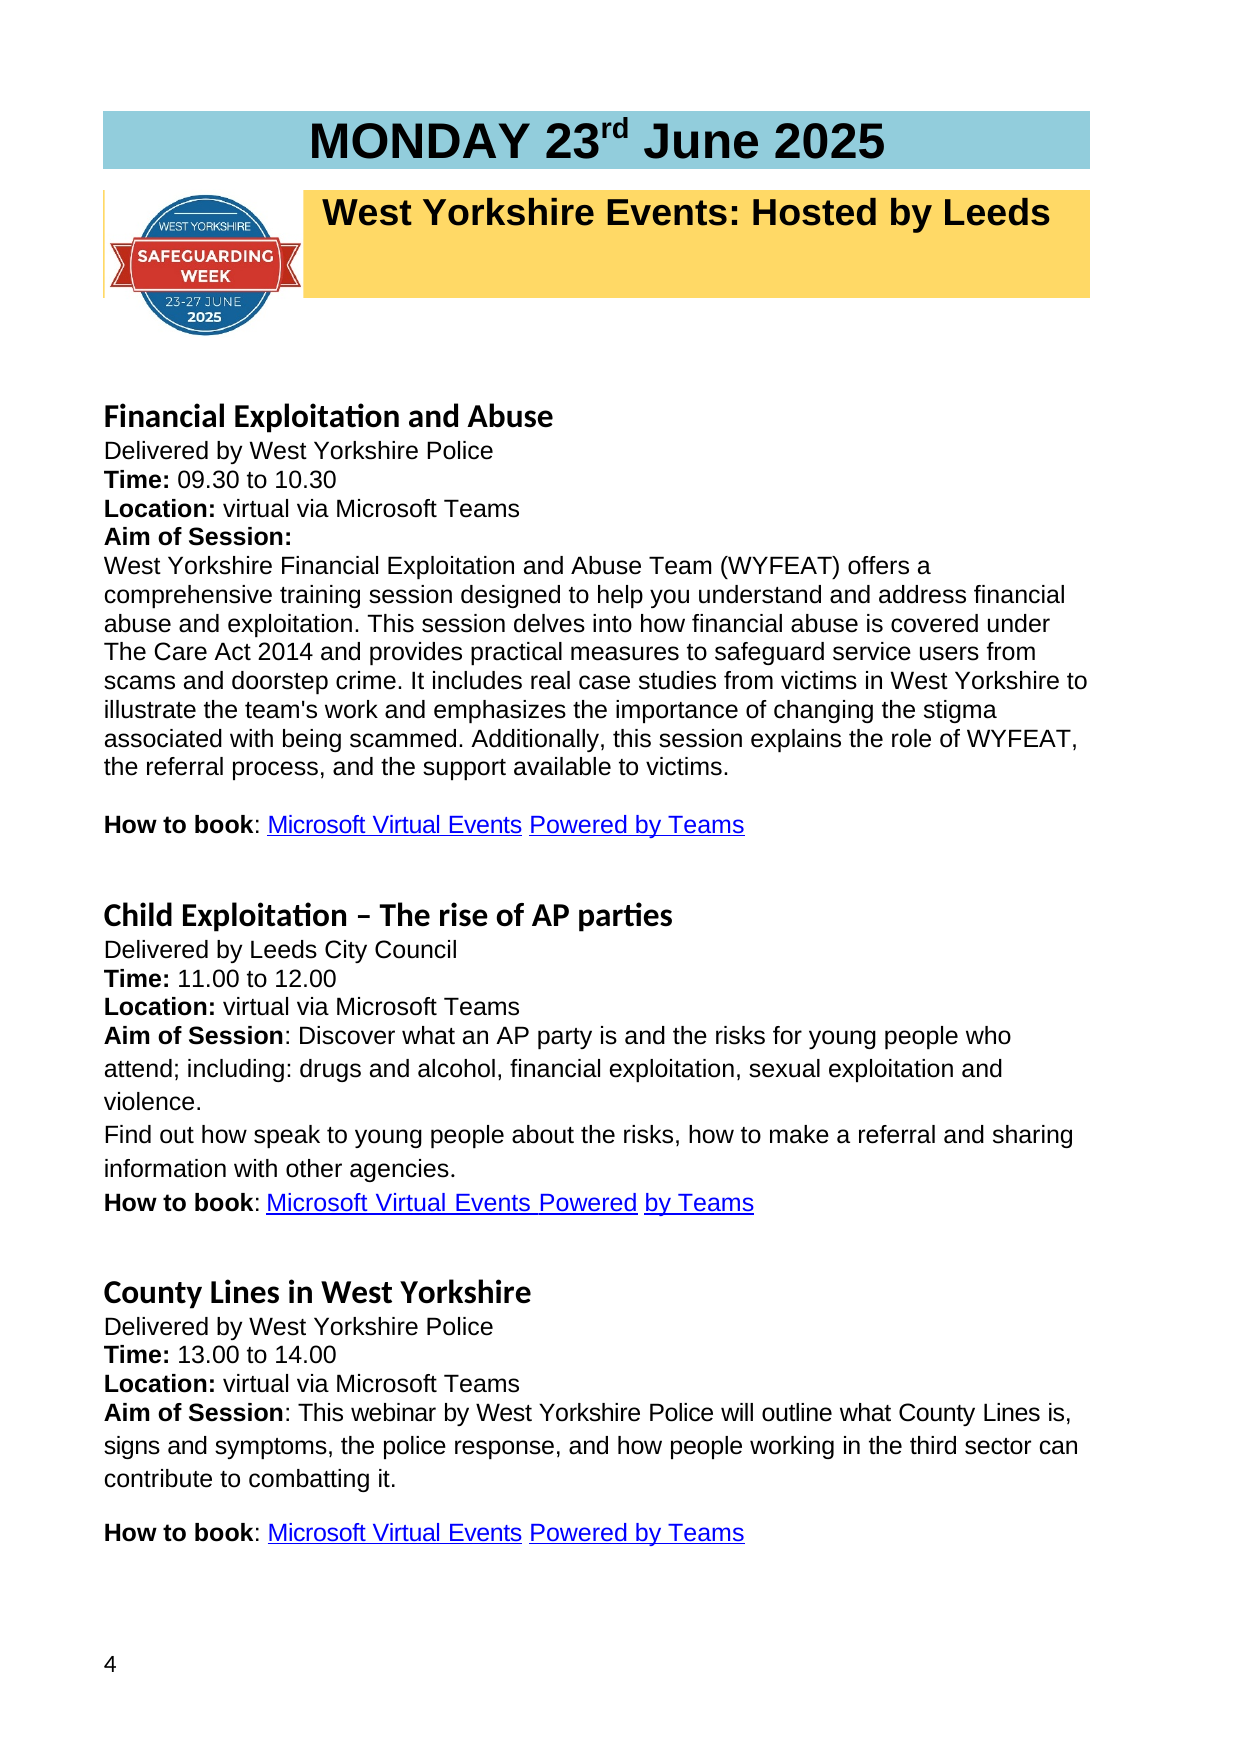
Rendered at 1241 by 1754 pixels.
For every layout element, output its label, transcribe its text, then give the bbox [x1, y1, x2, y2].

subtitle Financial Exploitation and Abuse [103, 395, 1090, 436]
text Aim of Session: Discover what an AP party is and the risks for young people who attend; including: drugs and alcohol, financial exploitation, sexual exploitation and violence. [103, 1021, 1090, 1116]
text How to book: Microsoft Virtual Events Powered by Teams [103, 1518, 1090, 1547]
text Delivered by West Yorkshire Police [103, 436, 1090, 465]
text Location: virtual via Microsoft Teams [103, 494, 1090, 522]
text Location: virtual via Microsoft Teams [103, 992, 1090, 1021]
subtitle West Yorkshire Events: Hosted by Leeds [303, 190, 1090, 233]
text Delivered by Leeds City Council [103, 935, 1090, 964]
subtitle MONDAY 23rd June 2025 [103, 111, 1090, 169]
picture [103, 189, 303, 337]
text Time: 11.00 to 12.00 [103, 964, 1090, 992]
text Time: 09.30 to 10.30 [103, 465, 1090, 494]
text How to book: Microsoft Virtual Events Powered by Teams [103, 1188, 1090, 1217]
text Aim of Session: This webinar by West Yorkshire Police will outline what County Lines is, signs and symptoms, the police response, and how people working in the third sector can contribute to combatting it. [103, 1398, 1090, 1493]
text Aim of Session: [103, 522, 1090, 551]
text How to book: Microsoft Virtual Events Powered by Teams [103, 810, 1090, 839]
text West Yorkshire Financial Exploitation and Abuse Team (WYFEAT) offers a comprehensive training session designed to help you understand and address financial abuse and exploitation. This session delves into how financial abuse is covered under The Care Act 2014 and provides practical measures to safeguard service users from scams and doorstep crime. It includes real case studies from victims in West Yorkshire to illustrate the team's work and emphasizes the importance of changing the stigma associated with being scammed. Additionally, this session explains the role of WYFEAT, the referral process, and the support available to victims. [103, 551, 1090, 781]
text Delivered by West Yorkshire Police [103, 1312, 1090, 1340]
text Location: virtual via Microsoft Teams [103, 1369, 1090, 1398]
text Time: 13.00 to 14.00 [103, 1340, 1090, 1369]
subtitle County Lines in West Yorkshire [103, 1271, 1090, 1312]
subtitle Child Exploitation – The rise of AP parties [103, 894, 1090, 935]
text Find out how speak to young people about the risks, how to make a referral and sharing information with other agencies. [103, 1120, 1090, 1184]
